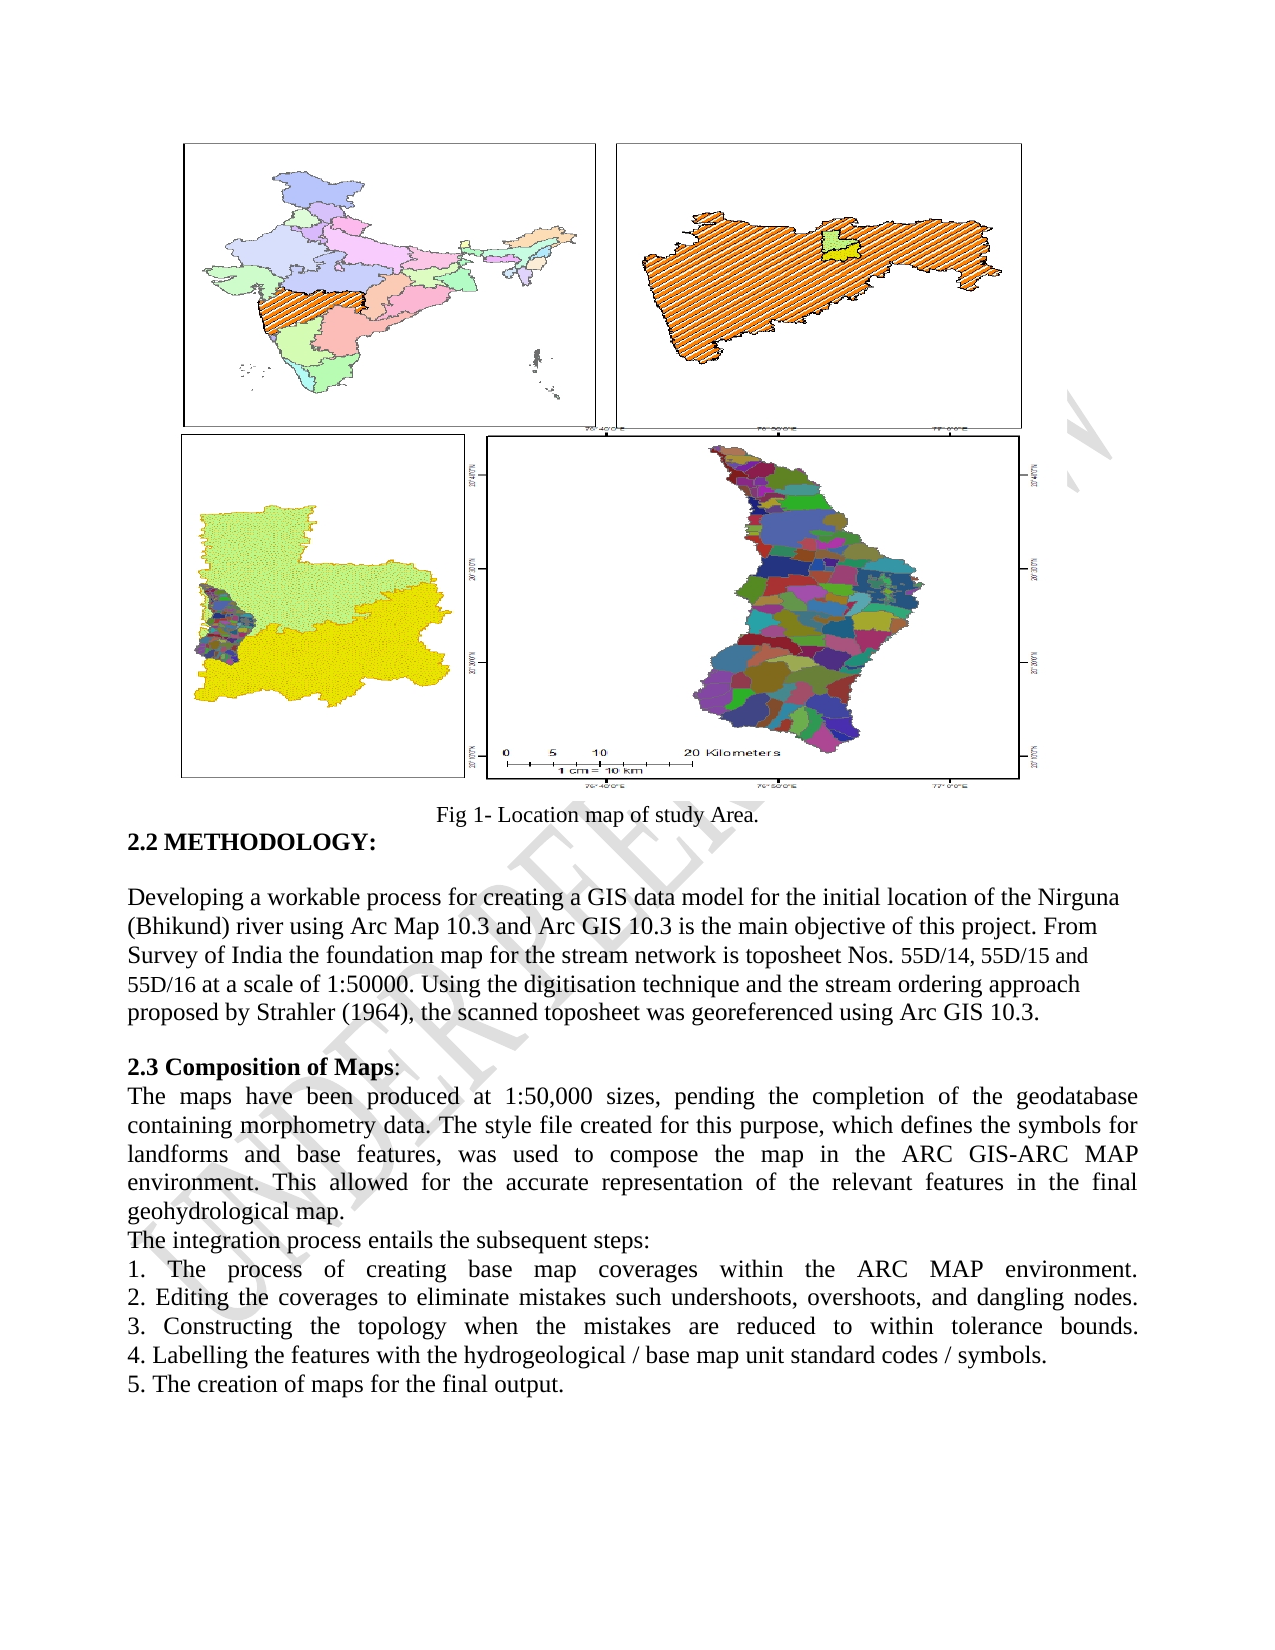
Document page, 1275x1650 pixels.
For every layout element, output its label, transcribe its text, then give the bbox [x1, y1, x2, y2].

text Developing a workable process for creating a GIS data model for the initial location of the Nirguna (Bhikund) river using Arc Map 10.3 and Arc GIS 10.3 is the main objective of this project. From Survey of India the foundation map for the stream network is toposheet Nos. 55D/14, 55D/15 and 55D/16 at a scale of 1:50000. Using the digitisation technique and the stream ordering approach proposed by Strahler (1964), the scanned toposheet was georeferenced using Arc GIS 10.3. [127, 882, 1139, 1026]
text 1. The process of creating base map coverages within the ARC MAP environment. 2. Editing the coverages to eliminate mistakes such undershoots, overshoots, and dangling nodes. 3. Constructing the topology when the mistakes are reduced to within tolerance bounds. 4. Labelling the features with the hydrogeological / base map unit standard codes / symbols. [127, 1254, 1139, 1369]
picture [127, 139, 1068, 801]
text 2.3 Composition of Maps: [127, 1052, 1139, 1081]
text The maps have been produced at 1:50,000 sizes, pending the completion of the geodatabase containing morphometry data. The style file created for this purpose, which defines the symbols for landforms and base features, was used to compose the map in the ARC GIS-ARC MAP environment. This allowed for the accurate representation of the relevant features in the final geohydrological map. [127, 1081, 1139, 1225]
subtitle 2.2 METHODOLOGY: [127, 827, 1139, 856]
text 5. The creation of maps for the final output. [127, 1369, 1139, 1397]
text Fig 1- Location map of study Area. [150, 801, 1139, 827]
text The integration process entails the subsequent steps: [127, 1225, 1139, 1254]
